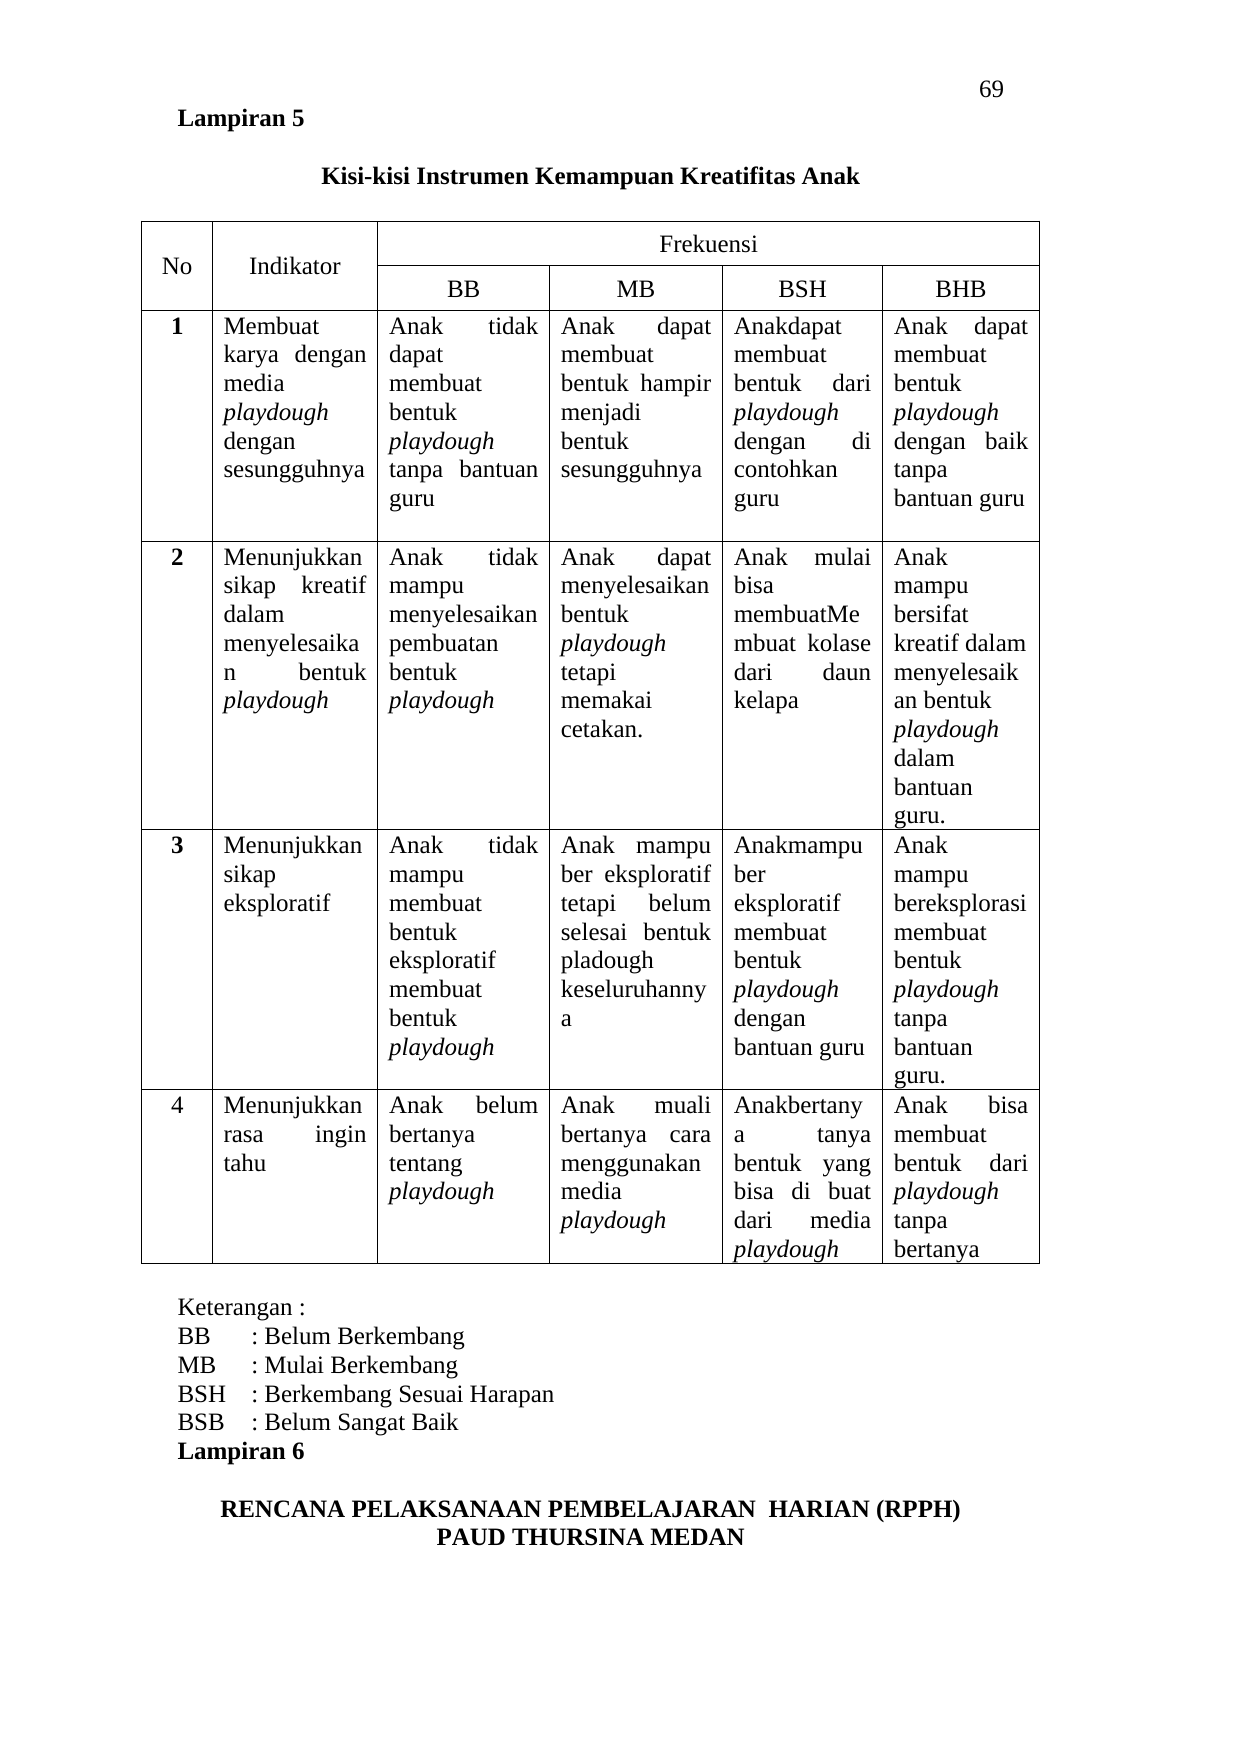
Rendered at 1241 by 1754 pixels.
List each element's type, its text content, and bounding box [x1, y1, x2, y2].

table_cell Anak mampu bereksplorasi membuat bentuk playdough tanpa bantuan guru. [883, 830, 1039, 1089]
table_cell Menunjukkan sikap eksploratif [213, 830, 377, 1089]
table_header Frekuensi [378, 222, 1039, 265]
text MB : Mulai Berkembang [177, 1350, 1004, 1379]
text BSB : Belum Sangat Baik [177, 1407, 1004, 1436]
table_cell Anak dapat membuat bentuk playdough dengan baik tanpa bantuan guru [883, 311, 1039, 541]
text Lampiran 6 [177, 1436, 1004, 1465]
table_cell BHB [883, 266, 1039, 310]
table_cell Membuat karya dengan media playdough dengan sesungguhnya [213, 311, 377, 541]
table_cell Menunjukkan sikap kreatif dalam menyelesaikan bentuk playdough [213, 542, 377, 829]
table_cell Anak tidak mampu menyelesaikan pembuatan bentuk playdough [378, 542, 549, 829]
table_cell MB [550, 266, 722, 310]
table_cell Anak mampu ber eksploratif tetapi belum selesai bentuk pladough keseluruhannya [550, 830, 722, 1089]
table_cell Anakmampu ber eksploratif membuat bentuk playdough dengan bantuan guru [723, 830, 882, 1089]
table_header No [142, 222, 212, 310]
table_cell Menunjukkan rasa ingin tahu [213, 1090, 377, 1263]
text BB : Belum Berkembang [177, 1321, 1004, 1350]
table_cell 3 [142, 830, 212, 1089]
text PAUD THURSINA MEDAN [177, 1522, 1004, 1551]
table_cell Anak bisa membuat bentuk dari playdough tanpa bertanya [883, 1090, 1039, 1263]
table_cell Anakdapat membuat bentuk dari playdough dengan di contohkan guru [723, 311, 882, 541]
table_cell 2 [142, 542, 212, 829]
table_cell BB [378, 266, 549, 310]
text Kisi-kisi Instrumen Kemampuan Kreatifitas Anak [177, 161, 1004, 189]
table_cell Anak belum bertanya tentang playdough [378, 1090, 549, 1263]
table_cell 4 [142, 1090, 212, 1263]
table_cell Anak mampu bersifat kreatif dalam menyelesaikan bentuk playdough dalam bantuan guru. [883, 542, 1039, 829]
table_cell Anak tidak dapat membuat bentuk playdough tanpa bantuan guru [378, 311, 549, 541]
table_cell Anak tidak mampu membuat bentuk eksploratif membuat bentuk playdough [378, 830, 549, 1089]
table_cell BSH [723, 266, 882, 310]
text BSH : Berkembang Sesuai Harapan [177, 1379, 1004, 1407]
text Lampiran 5 [177, 103, 1004, 132]
table_cell 1 [142, 311, 212, 541]
text Keterangan : [177, 1292, 1004, 1321]
table_header Indikator [213, 222, 377, 310]
table_cell Anak dapat membuat bentuk hampir menjadi bentuk sesungguhnya [550, 311, 722, 541]
table_cell Anakbertanya tanya bentuk yang bisa di buat dari media playdough [723, 1090, 882, 1263]
table_cell Anak muali bertanya cara menggunakan media playdough [550, 1090, 722, 1263]
text RENCANA PELAKSANAAN PEMBELAJARAN HARIAN (RPPH) [177, 1494, 1004, 1522]
table_cell Anak mulai bisa membuatMembuat kolase dari daun kelapa [723, 542, 882, 829]
table_cell Anak dapat menyelesaikan bentuk playdough tetapi memakai cetakan. [550, 542, 722, 829]
